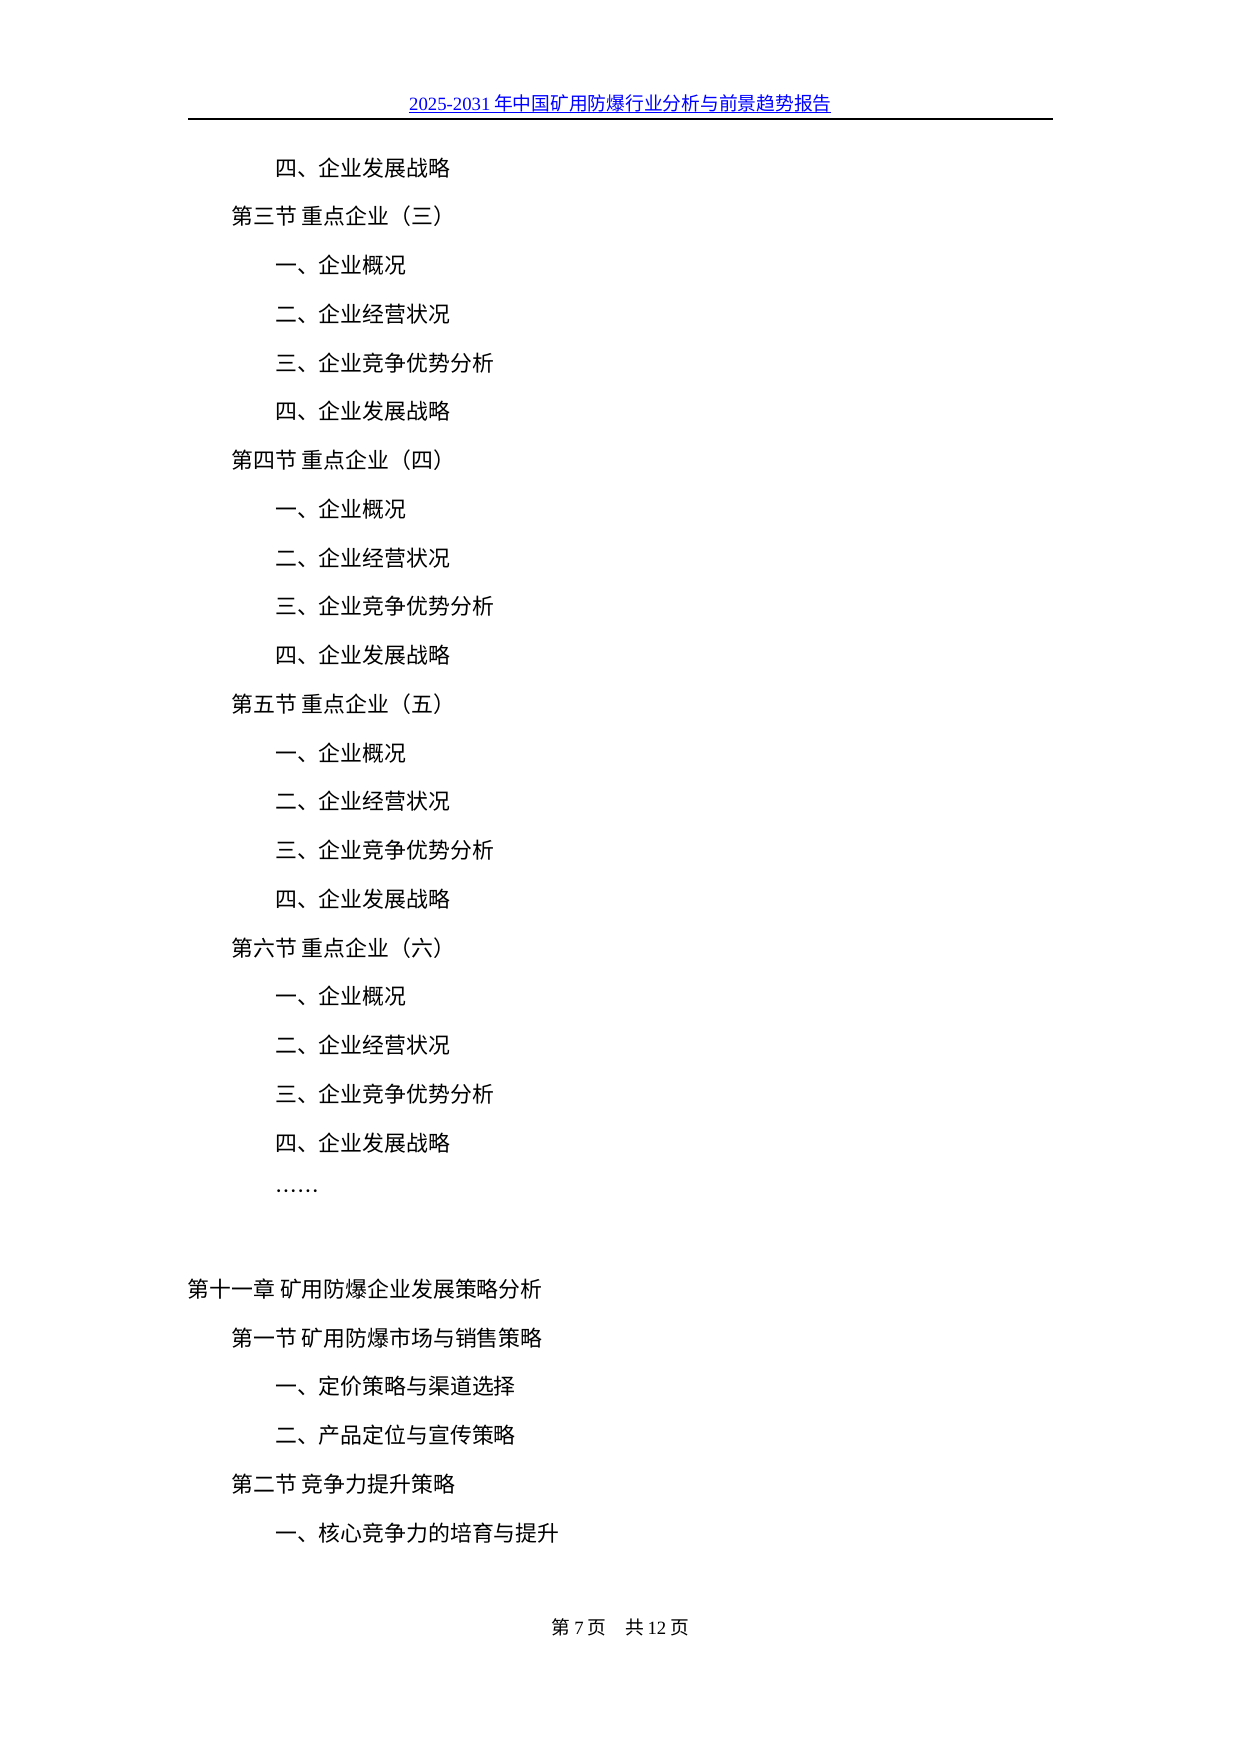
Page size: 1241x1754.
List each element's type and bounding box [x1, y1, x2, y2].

text [187, 150, 1053, 1548]
